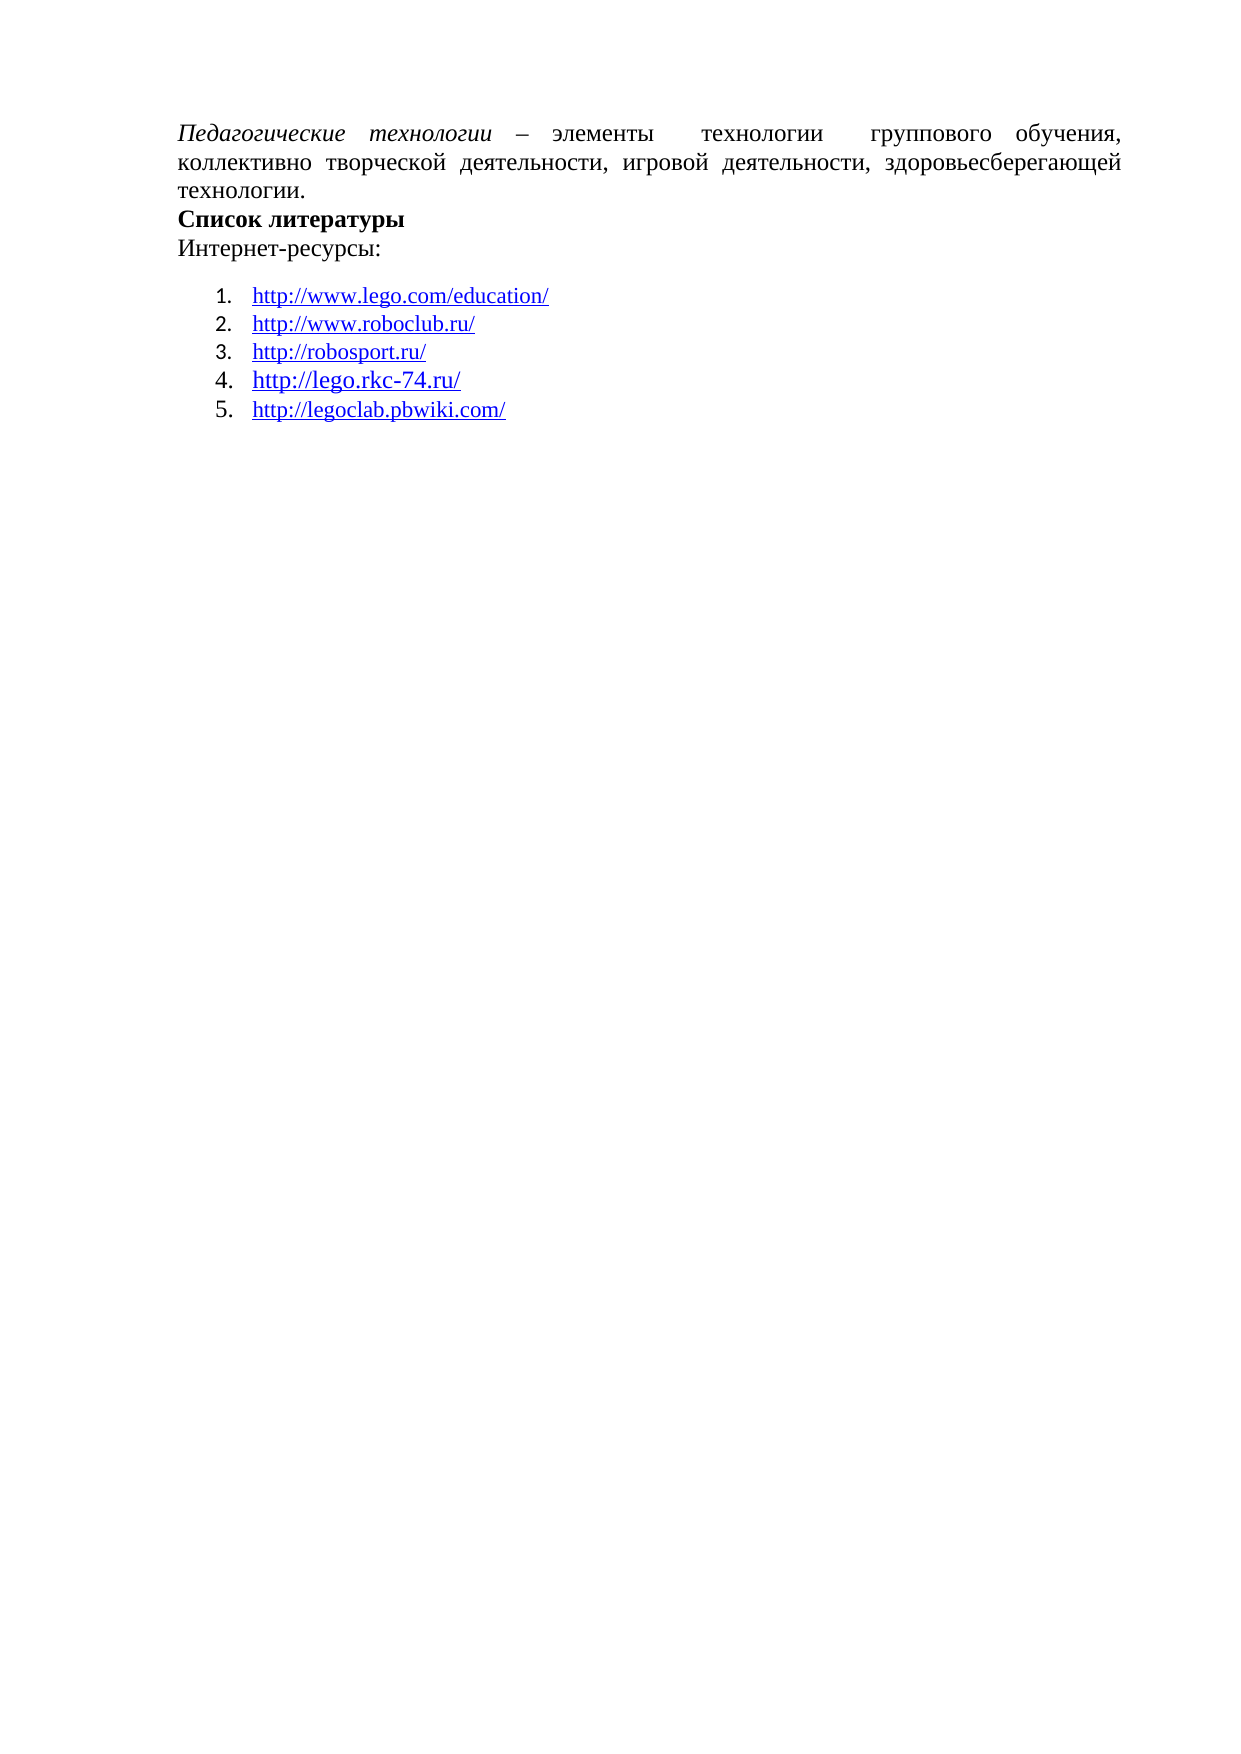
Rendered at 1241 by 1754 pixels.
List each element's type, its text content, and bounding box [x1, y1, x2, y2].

text Интернет-ресурсы: [177, 233, 1137, 262]
list http://legoclab.pbwiki.com/ [215, 394, 1122, 422]
text Список литературы [177, 204, 1122, 233]
text Педагогические технологии – элементы технологии группового обучения, коллективно творческой деятельности, игровой деятельности, здоровьесберегающей технологии. [177, 118, 1122, 204]
list http://www.roboclub.ru/ [215, 309, 1137, 337]
list http://robosport.ru/ [215, 337, 1137, 365]
list http://lego.rkc-74.ru/ [215, 365, 1137, 394]
list http://www.lego.com/education/ [215, 281, 1137, 309]
